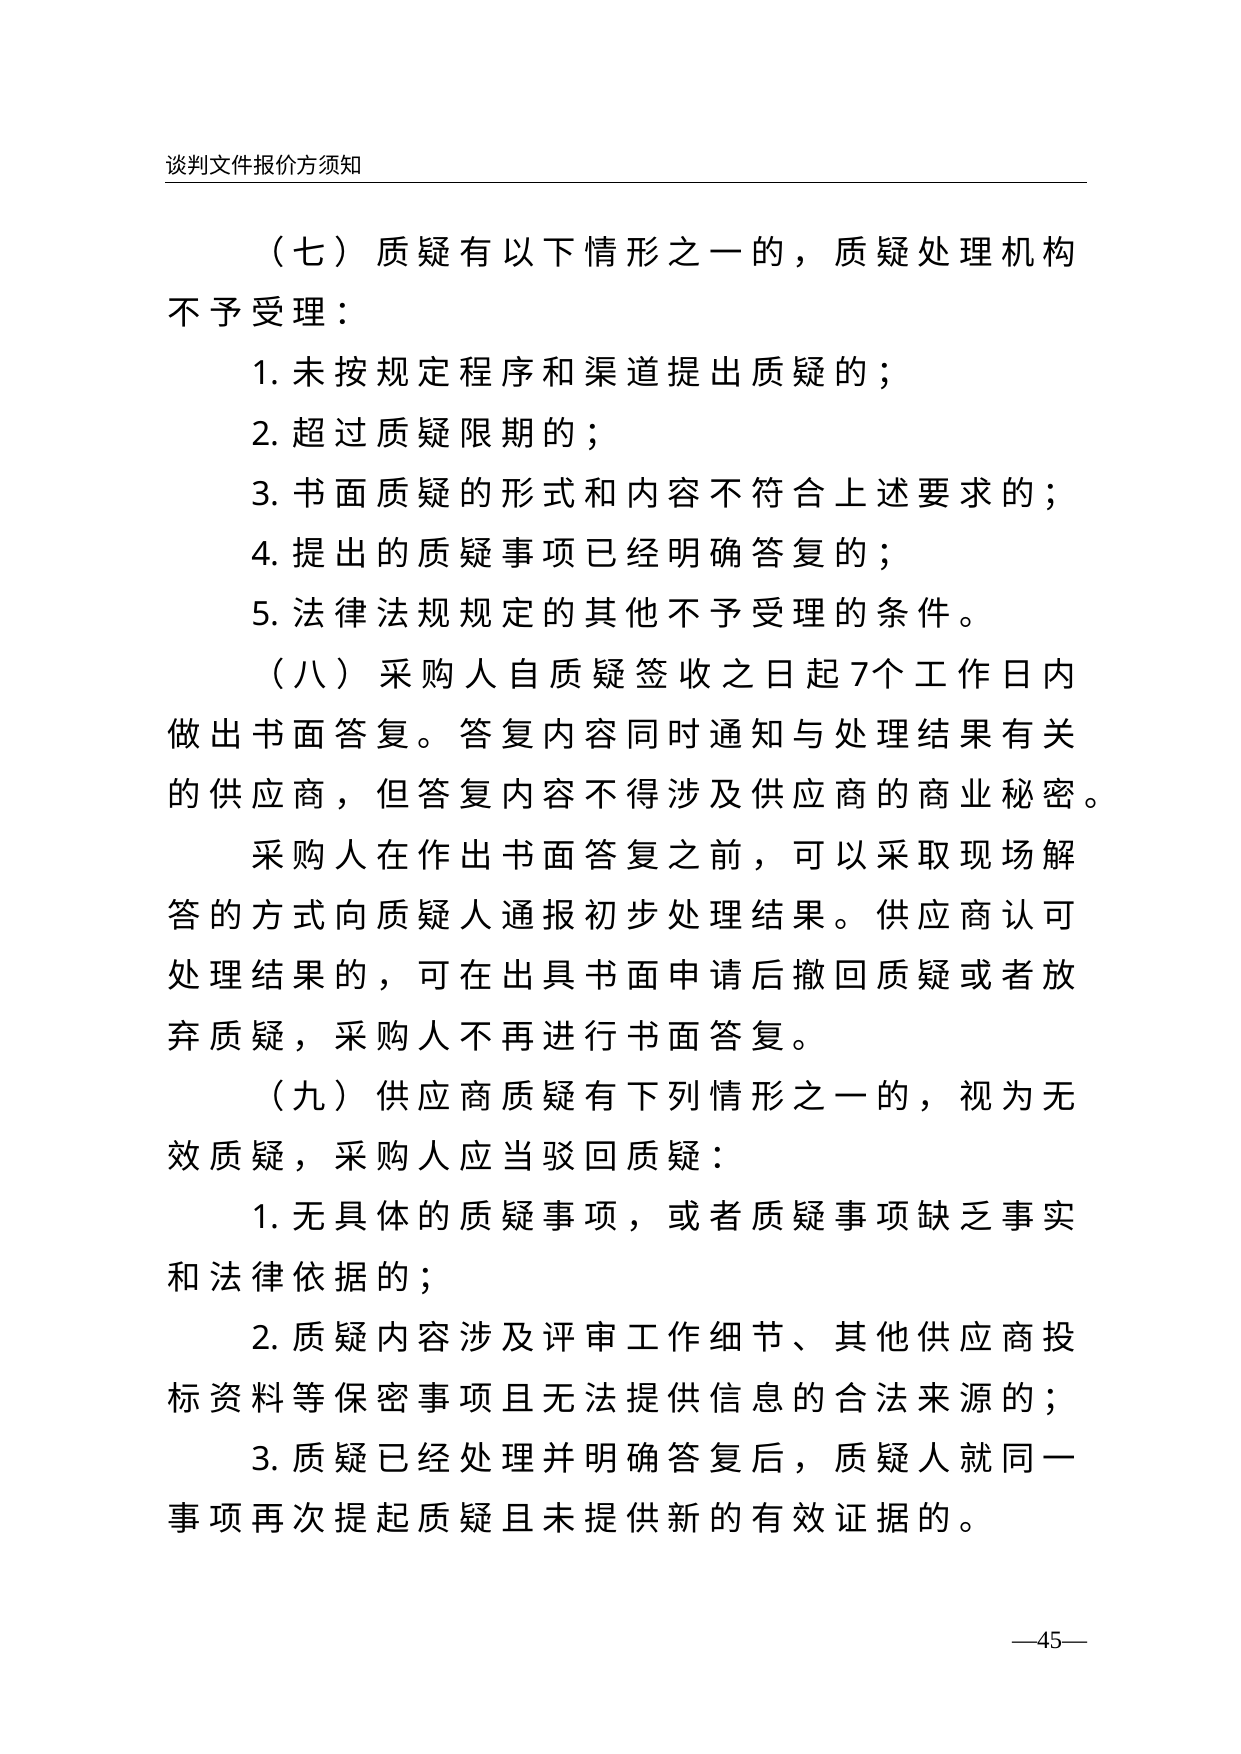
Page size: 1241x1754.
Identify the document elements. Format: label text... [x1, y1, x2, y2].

text 1.未按规定程序和渠道提出质疑的； [168, 340, 1084, 400]
text 5.法律法规规定的其他不予受理的条件。 [168, 581, 1084, 642]
text 1.无具体的质疑事项，或者质疑事项缺乏事实和法律依据的； [168, 1184, 1084, 1305]
text 2.质疑内容涉及评审工作细节、其他供应商投标资料等保密事项且无法提供信息的合法来源的； [168, 1305, 1084, 1426]
text （七）质疑有以下情形之一的，质疑处理机构不予受理： [168, 219, 1084, 340]
text 3.书面质疑的形式和内容不符合上述要求的； [168, 461, 1084, 521]
text （九）供应商质疑有下列情形之一的，视为无效质疑，采购人应当驳回质疑： [168, 1064, 1084, 1184]
text 采购人在作出书面答复之前，可以采取现场解答的方式向质疑人通报初步处理结果。供应商认可处理结果的，可在出具书面申请后撤回质疑或者放弃质疑，采购人不再进行书面答复。 [168, 822, 1084, 1064]
text 3.质疑已经处理并明确答复后，质疑人就同一事项再次提起质疑且未提供新的有效证据的。 [168, 1426, 1084, 1546]
text 2.超过质疑限期的； [168, 400, 1084, 461]
text 4.提出的质疑事项已经明确答复的； [168, 521, 1084, 581]
text （八）采购人自质疑签收之日起7个工作日内做出书面答复。答复内容同时通知与处理结果有关的供应商，但答复内容不得涉及供应商的商业秘密。 [168, 642, 1084, 822]
